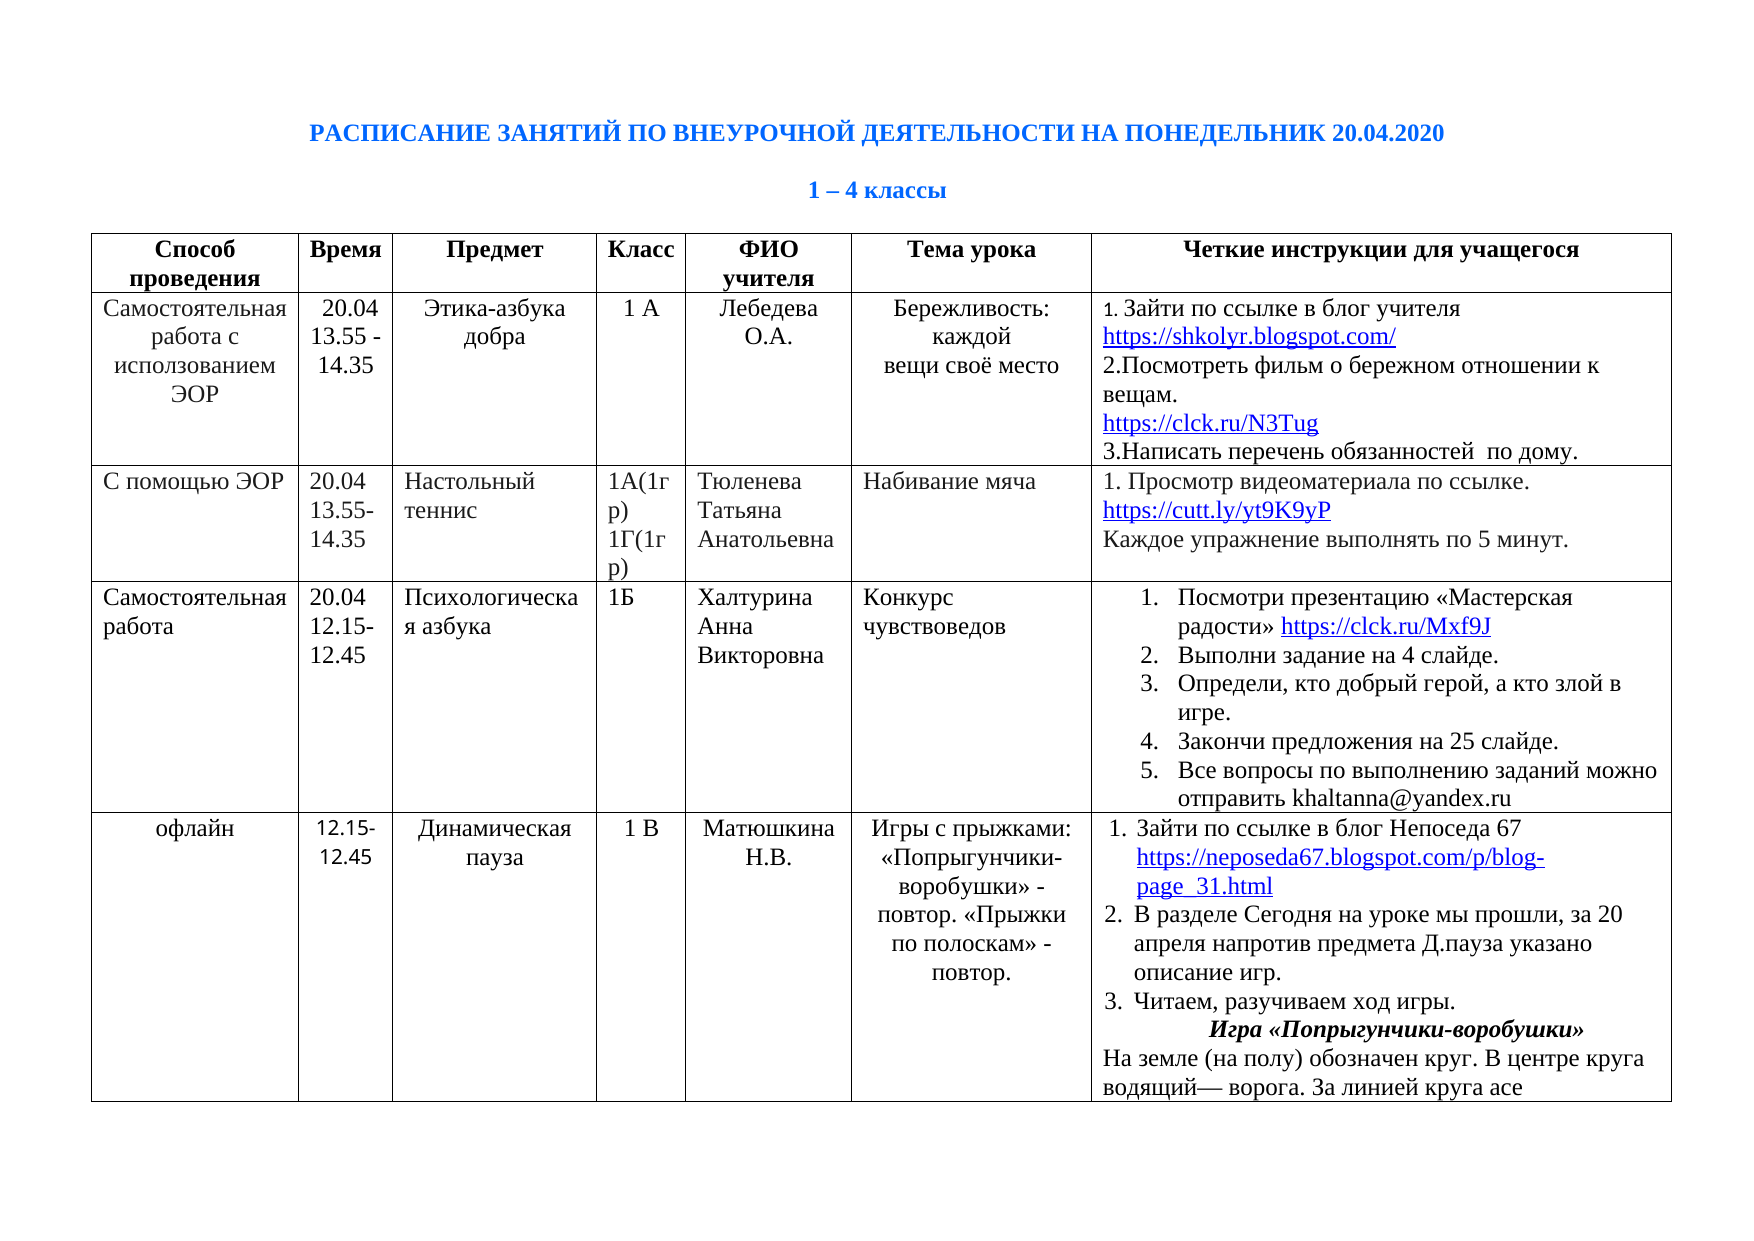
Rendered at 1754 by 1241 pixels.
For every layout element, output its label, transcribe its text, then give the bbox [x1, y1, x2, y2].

table_cell 1. Просмотр видеоматериала по ссылке. https://cutt.ly/yt9K9yP Каждое упражнение выполнять по 5 минут. [1092, 466, 1671, 581]
table_cell 1 А [597, 293, 685, 465]
table_cell 1 В [597, 813, 685, 1101]
table_cell 20.04 13.55-14.35 [299, 466, 392, 581]
table_cell Набивание мяча [852, 466, 1091, 581]
table_cell 12.15-12.45 [299, 813, 392, 1101]
table_cell Посмотри презентацию «Мастерская радости» https://clck.ru/Mxf9J Выполни задание на 4 слайде. Определи, кто добрый герой, а кто злой в игре. Закончи предложения на 25 слайде. Все вопросы по выполнению заданий можно отправить khaltanna@yandex.ru [1092, 582, 1671, 812]
table_cell Психологическая азбука [393, 582, 596, 812]
table_cell Бережливость: каждой вещи своё место [852, 293, 1091, 465]
table_cell Халтурина Анна Викторовна [686, 582, 851, 812]
table_cell Лебедева О.А. [686, 293, 851, 465]
table_cell Самостоятельная работа с исползованием ЭОР [92, 293, 298, 465]
table_header ФИО учителя [686, 234, 851, 292]
table_cell Тюленева Татьяна Анатольевна [686, 466, 851, 581]
table_cell 20.04 13.55 -14.35 [299, 293, 392, 465]
table_cell Конкурс чувствоведов [852, 582, 1091, 812]
table_header Время [299, 234, 392, 292]
table_header Класс [597, 234, 685, 292]
table_header Способ проведения [92, 234, 298, 292]
table_cell Динамическая пауза [393, 813, 596, 1101]
table_header Тема урока [852, 234, 1091, 292]
table_cell офлайн [92, 813, 298, 1101]
text РАСПИСАНИЕ ЗАНЯТИЙ ПО ВНЕУРОЧНОЙ ДЕЯТЕЛЬНОСТИ НА ПОНЕДЕЛЬНИК 20.04.2020 [118, 118, 1636, 147]
table_cell Матюшкина Н.В. [686, 813, 851, 1101]
text 1 – 4 классы [118, 176, 1636, 204]
table_cell Этика-азбука добра [393, 293, 596, 465]
table_cell 1. Зайти по ссылке в блог учителя https://shkolyr.blogspot.com/ 2.Посмотреть фильм о бережном отношении к вещам. https://clck.ru/N3Tug 3.Написать перечень обязанностей по дому. [1092, 293, 1671, 465]
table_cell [852, 813, 1091, 1101]
table_cell 1Б [597, 582, 685, 812]
table_cell Самостоятельная работа [92, 582, 298, 812]
table_header Четкие инструкции для учащегося [1092, 234, 1671, 292]
table_cell Настольный теннис [393, 466, 596, 581]
table_cell 1А(1гр) 1Г(1гр) [597, 466, 685, 581]
table_cell 20.04 12.15-12.45 [299, 582, 392, 812]
table_header Предмет [393, 234, 596, 292]
table_cell С помощью ЭОР [92, 466, 298, 581]
